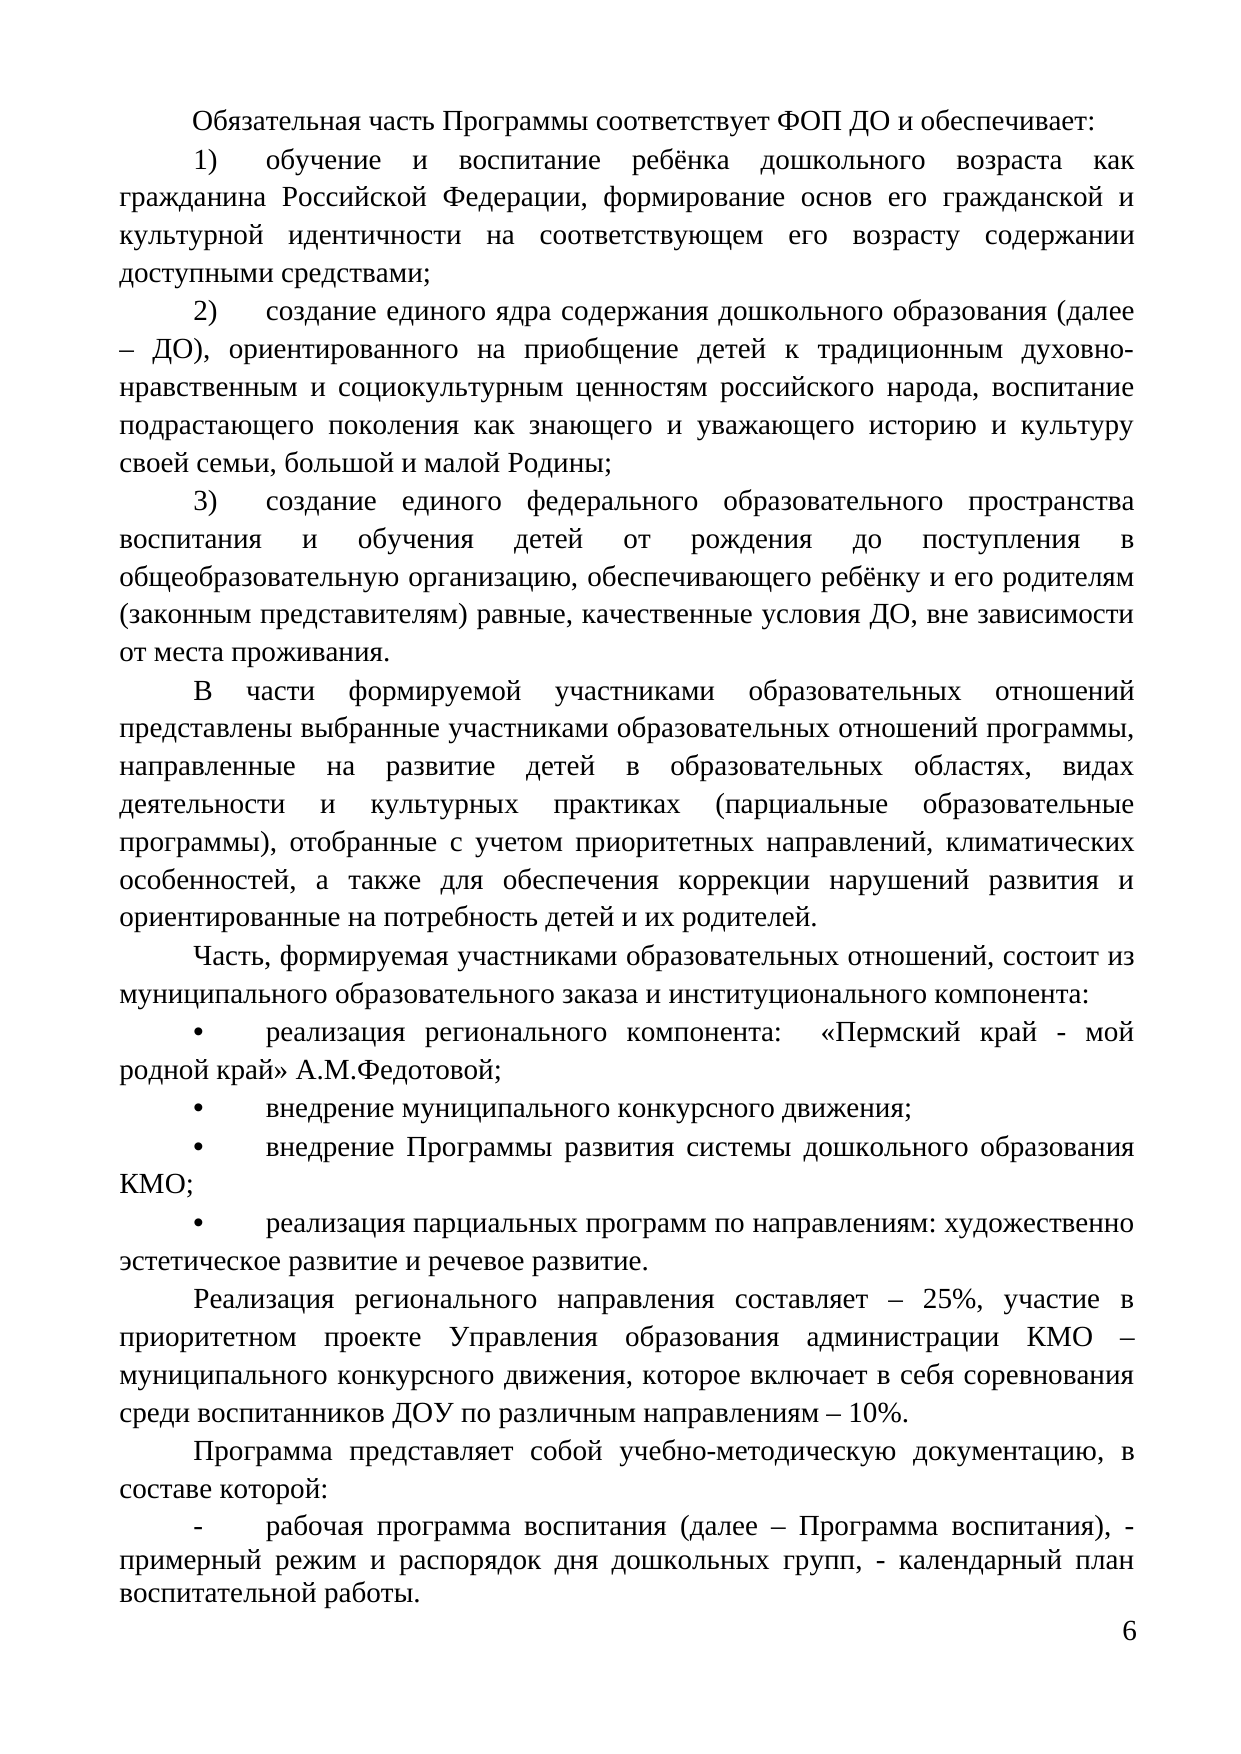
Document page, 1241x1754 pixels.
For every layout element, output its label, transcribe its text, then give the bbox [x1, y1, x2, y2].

list обучение и воспитание ребёнка дошкольного возраста как гражданина Российской Федерации, формирование основ его гражданской и культурной идентичности на соответствующем его возрасту содержании доступными средствами; [119, 142, 1135, 289]
text В части формируемой участниками образовательных отношений представлены выбранные участниками образовательных отношений программы, направленные на развитие детей в образовательных областях, видах деятельности и культурных практиках (парциальные образовательные программы), отобранные с учетом приоритетных направлений, климатических особенностей, а также для обеспечения коррекции нарушений развития и ориентированные на потребность детей и их родителей. [119, 673, 1135, 933]
text Реализация регионального направления составляет – 25%, участие в приоритетном проекте Управления образования администрации КМО – муниципального конкурсного движения, которое включает в себя соревнования среди воспитанников ДОУ по различным направлениям – 10%. [119, 1281, 1135, 1428]
text Часть, формируемая участниками образовательных отношений, состоит из муниципального образовательного заказа и институционального компонента: [119, 938, 1135, 1009]
list создание единого ядра содержания дошкольного образования (далее – ДО), ориентированного на приобщение детей к традиционным духовно-нравственным и социокультурным ценностям российского народа, воспитание подрастающего поколения как знающего и уважающего историю и культуру своей семьи, большой и малой Родины; [119, 293, 1135, 478]
list внедрение муниципального конкурсного движения; [119, 1090, 1135, 1124]
list создание единого федерального образовательного пространства воспитания и обучения детей от рождения до поступления в общеобразовательную организацию, обеспечивающего ребёнку и его родителям (законным представителям) равные, качественные условия ДО, вне зависимости от места проживания. [119, 483, 1135, 668]
list реализация парциальных программ по направлениям: художественно эстетическое развитие и речевое развитие. [119, 1205, 1135, 1276]
text Программа представляет собой учебно-методическую документацию, в составе которой: [119, 1433, 1135, 1504]
list реализация регионального компонента: «Пермский край - мой родной край» А.М.Федотовой; [119, 1014, 1135, 1086]
list внедрение Программы развития системы дошкольного образования КМО; [119, 1129, 1135, 1200]
list рабочая программа воспитания (далее – Программа воспитания), - примерный режим и распорядок дня дошкольных групп, - календарный план воспитательной работы. [119, 1509, 1135, 1609]
text Обязательная часть Программы соответствует ФОП ДО и обеспечивает: [192, 103, 1135, 137]
